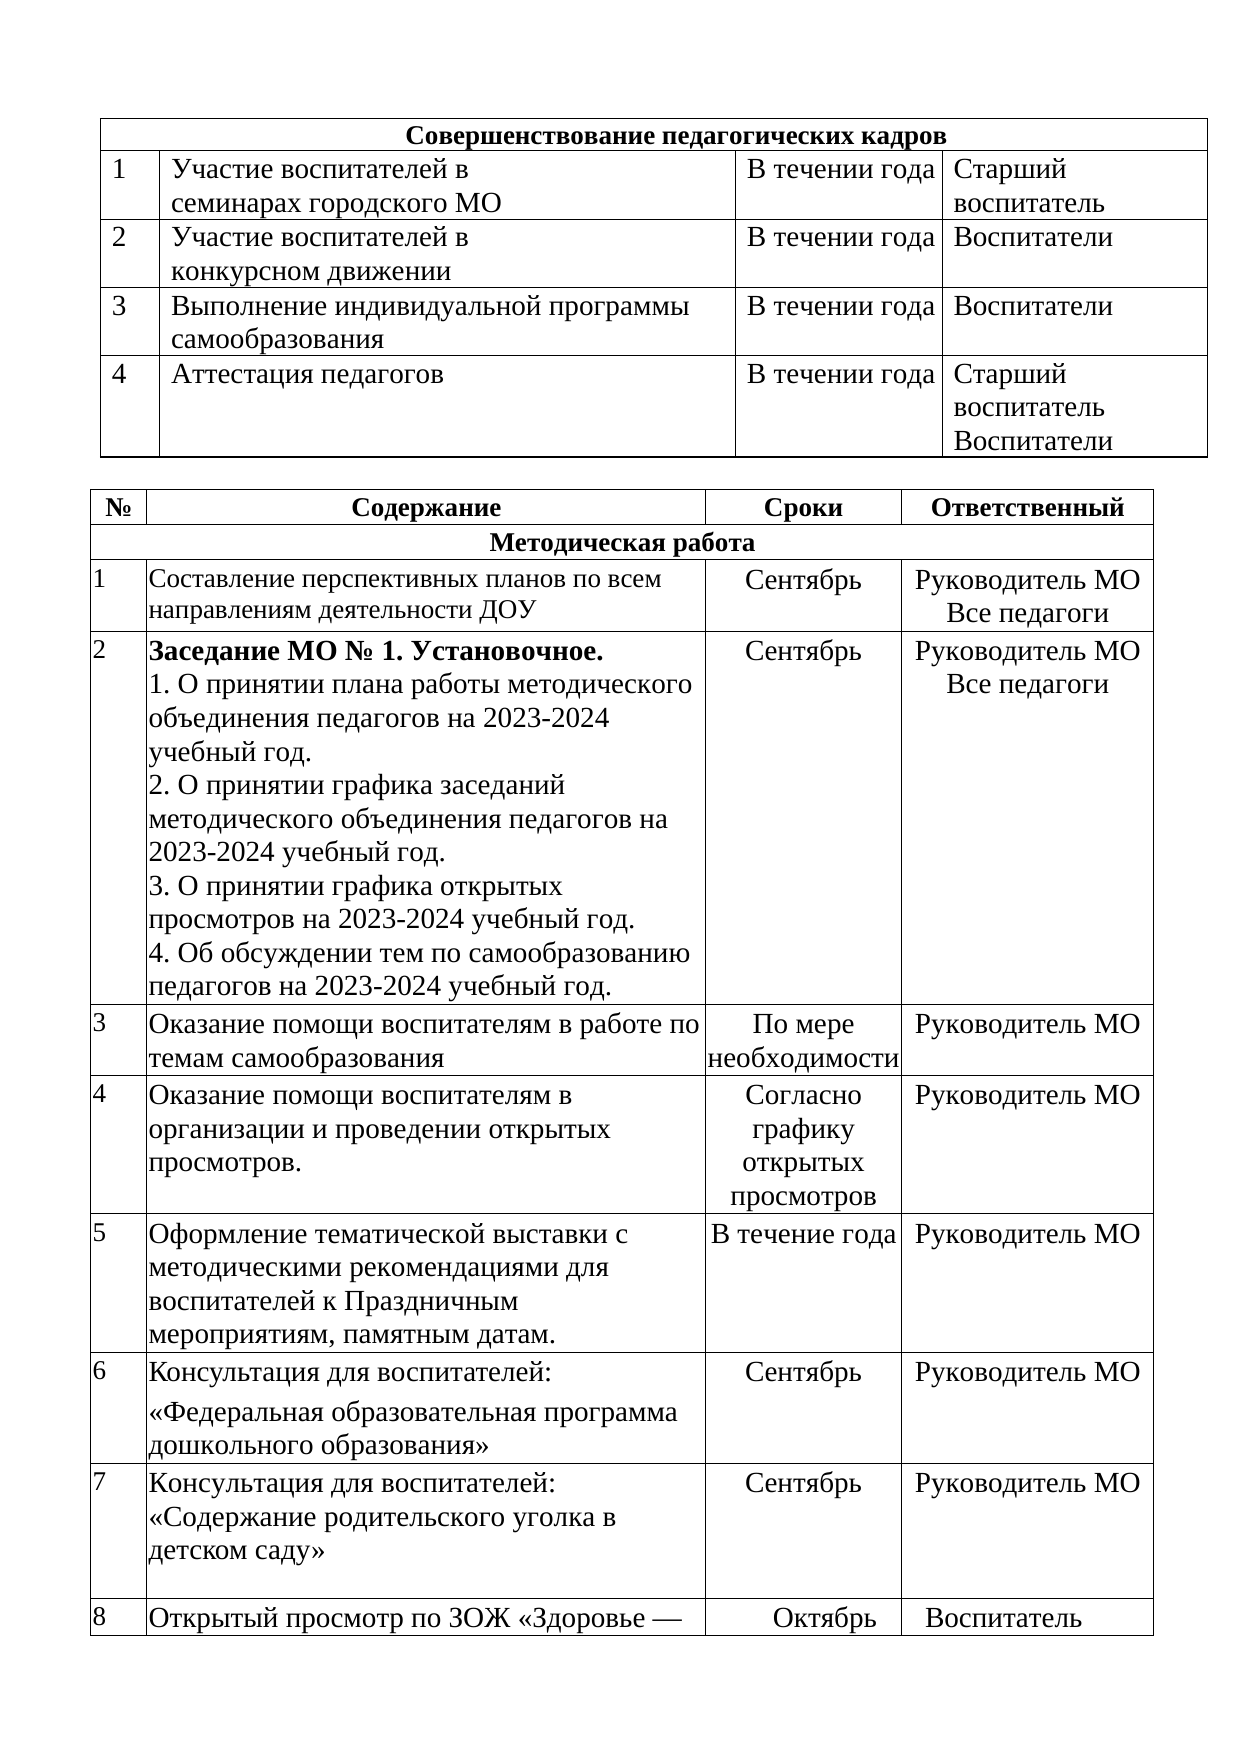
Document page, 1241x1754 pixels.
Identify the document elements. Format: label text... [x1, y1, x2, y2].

table_cell Руководитель МО Все педагоги [902, 560, 1153, 631]
table_cell Сентябрь [706, 1464, 901, 1598]
table_cell Сентябрь [706, 1353, 901, 1463]
table_cell Оказание помощи воспитателям в работе по темам самообразования [147, 1005, 705, 1075]
table_header Содержание [147, 490, 705, 524]
table_cell В течении года [736, 220, 942, 287]
table_cell Руководитель МО Все педагоги [902, 632, 1153, 1004]
table_cell Руководитель МО [902, 1076, 1153, 1213]
table_cell Октябрь 2-неделя [706, 1599, 901, 1635]
table_cell Оформление тематической выставки с методическими рекомендациями для воспитателей к Праздничным мероприятиям, памятным датам. [147, 1214, 705, 1352]
table_cell 7 [91, 1464, 146, 1598]
table_cell 5 [91, 1214, 146, 1352]
table_cell Выполнение индивидуальной программы самообразования [160, 288, 735, 355]
table_header № [91, 490, 146, 524]
table_cell Воспитатели [943, 220, 1207, 287]
table_cell 1 [91, 560, 146, 631]
table_cell В течении года [736, 356, 942, 456]
table_cell Участие воспитателей в семинарах городского МО [160, 151, 735, 218]
table_cell Заседание МО № 1. Установочное. 1. О принятии плана работы методического объединения педагогов на 2023-2024 учебный год. 2. О принятии графика заседаний методического объединения педагогов на 2023-2024 учебный год. 3. О принятии графика открытых просмотров на 2023-2024 учебный год. 4. Об обсуждении тем по самообразованию педагогов на 2023-2024 учебный год. [147, 632, 705, 1004]
table_cell Консультация для воспитателей: «Федеральная образовательная программа дошкольного образования» [147, 1353, 705, 1463]
table_cell Участие воспитателей в конкурсном движении [160, 220, 735, 287]
table_cell Руководитель МО [902, 1005, 1153, 1075]
table_cell Аттестация педагогов [160, 356, 735, 456]
table_cell В течение года [706, 1214, 901, 1352]
table_cell 4 [91, 1076, 146, 1213]
table_cell Консультация для воспитателей: «Содержание родительского уголка в детском саду» [147, 1464, 705, 1598]
table_cell По мере необходимости [706, 1005, 901, 1075]
table_header Ответственный [902, 490, 1153, 524]
table_cell Старший воспитатель Воспитатели [943, 356, 1207, 456]
table_cell Методическая работа [91, 525, 1153, 559]
table_cell В течении года [736, 288, 942, 355]
table_cell Руководитель МО [902, 1214, 1153, 1352]
table_cell 3 [91, 1005, 146, 1075]
table_cell Руководитель МО [902, 1464, 1153, 1598]
table_cell Совершенствование педагогических кадров [101, 119, 1207, 150]
table_cell В течении года [736, 151, 942, 218]
table_cell 6 [91, 1353, 146, 1463]
table_cell Оказание помощи воспитателям в организации и проведении открытых просмотров. [147, 1076, 705, 1213]
table_cell Составление перспективных планов по всем направлениям деятельности ДОУ [147, 560, 705, 631]
table_cell 2 [101, 220, 159, 287]
table_cell Воспитатель [902, 1599, 1153, 1635]
table_cell Руководитель МО [902, 1353, 1153, 1463]
table_cell 4 [101, 356, 159, 456]
table_cell Сентябрь [706, 560, 901, 631]
table_cell 2 [91, 632, 146, 1004]
table_cell Сентябрь [706, 632, 901, 1004]
table_cell Воспитатели [943, 288, 1207, 355]
table_cell 8 [91, 1599, 146, 1635]
table_header Сроки [706, 490, 901, 524]
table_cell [147, 1599, 705, 1635]
table_cell Согласно графику открытых просмотров [706, 1076, 901, 1213]
table_cell Старший воспитатель [943, 151, 1207, 218]
table_cell 3 [101, 288, 159, 355]
table_cell 1 [101, 151, 159, 218]
